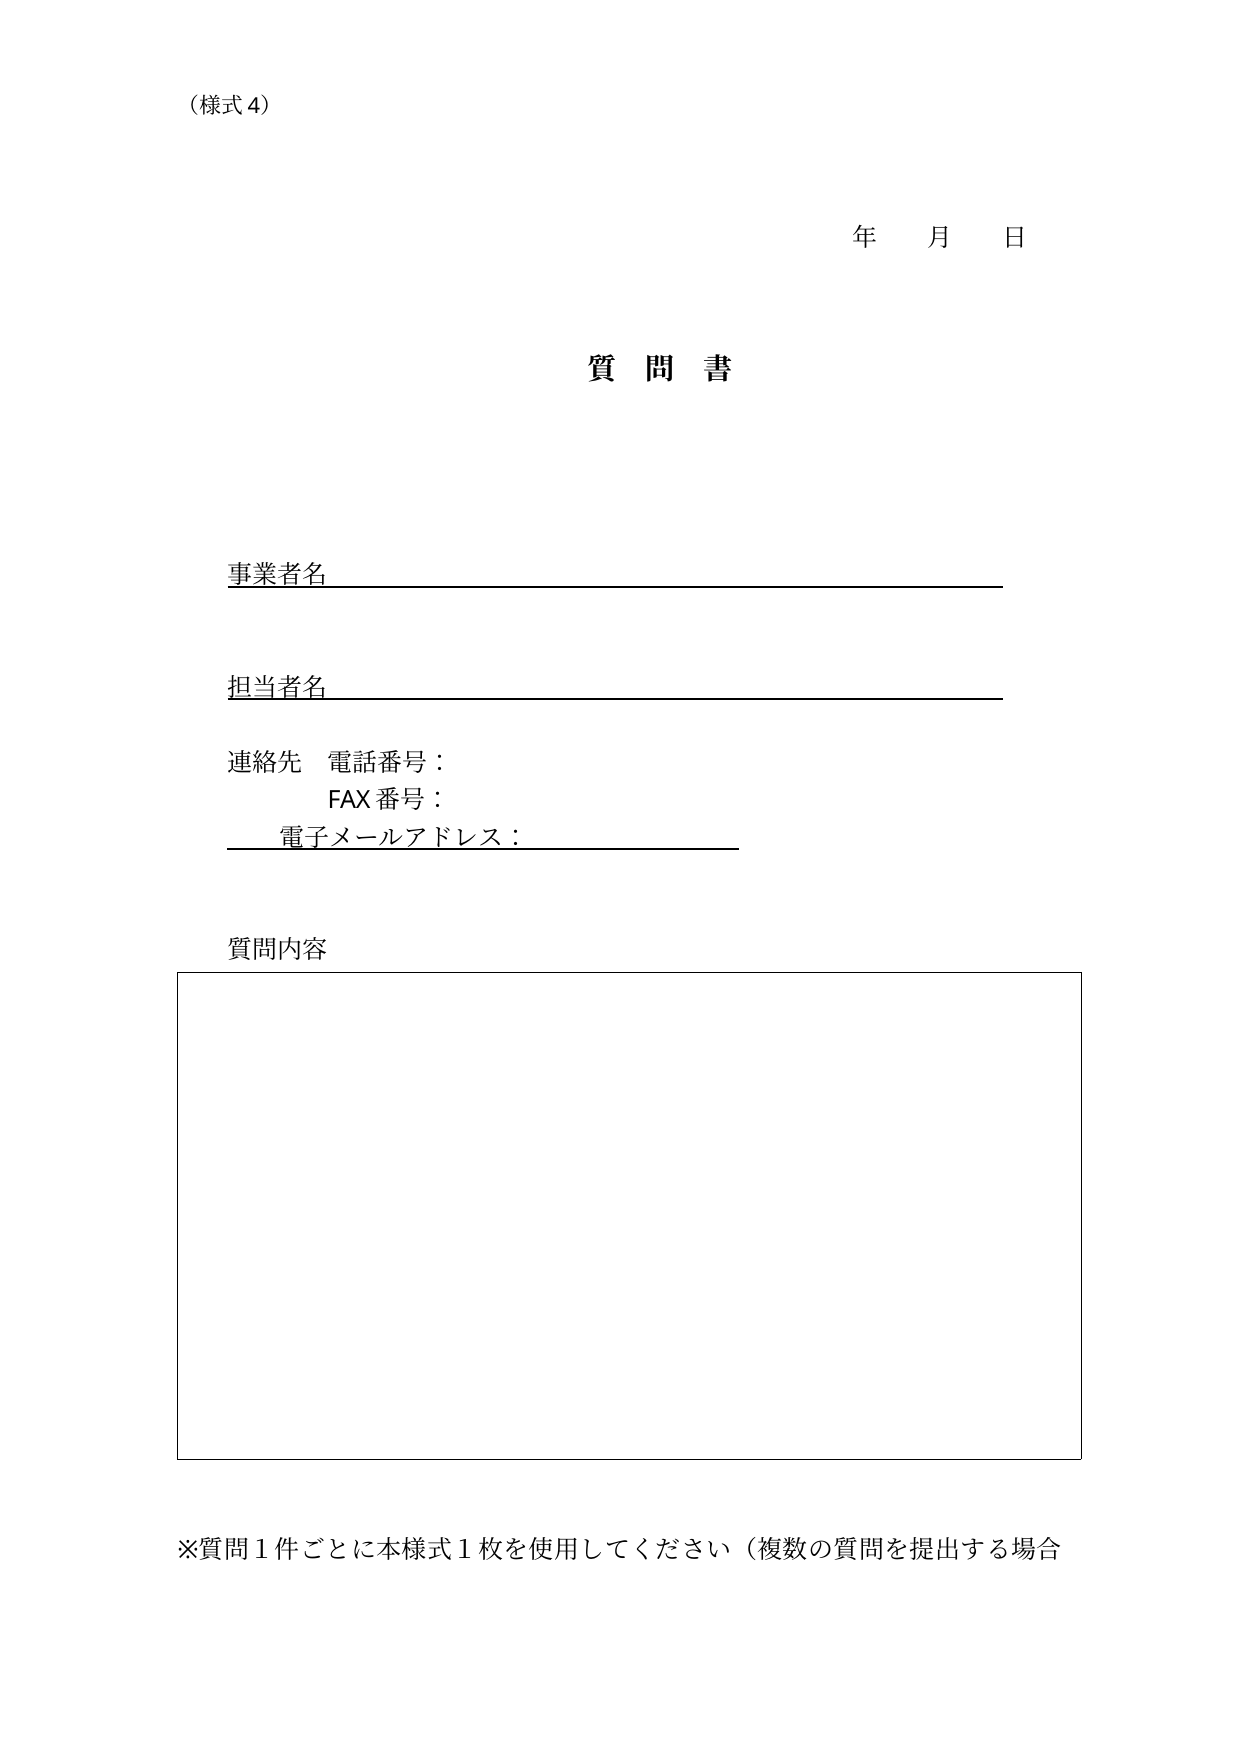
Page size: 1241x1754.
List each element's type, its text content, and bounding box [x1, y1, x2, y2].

text 年 月 日 [177, 217, 1063, 254]
text 担当者名 [177, 667, 1063, 704]
text 連絡先 電話番号： [177, 742, 1063, 779]
text 電子メールアドレス： [177, 817, 1063, 854]
text 質 問 書 [177, 329, 1063, 404]
text 事業者名 [177, 554, 1063, 592]
text FAX番号： [177, 779, 1063, 817]
text 質問内容 [177, 929, 1063, 967]
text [177, 1529, 1063, 1567]
